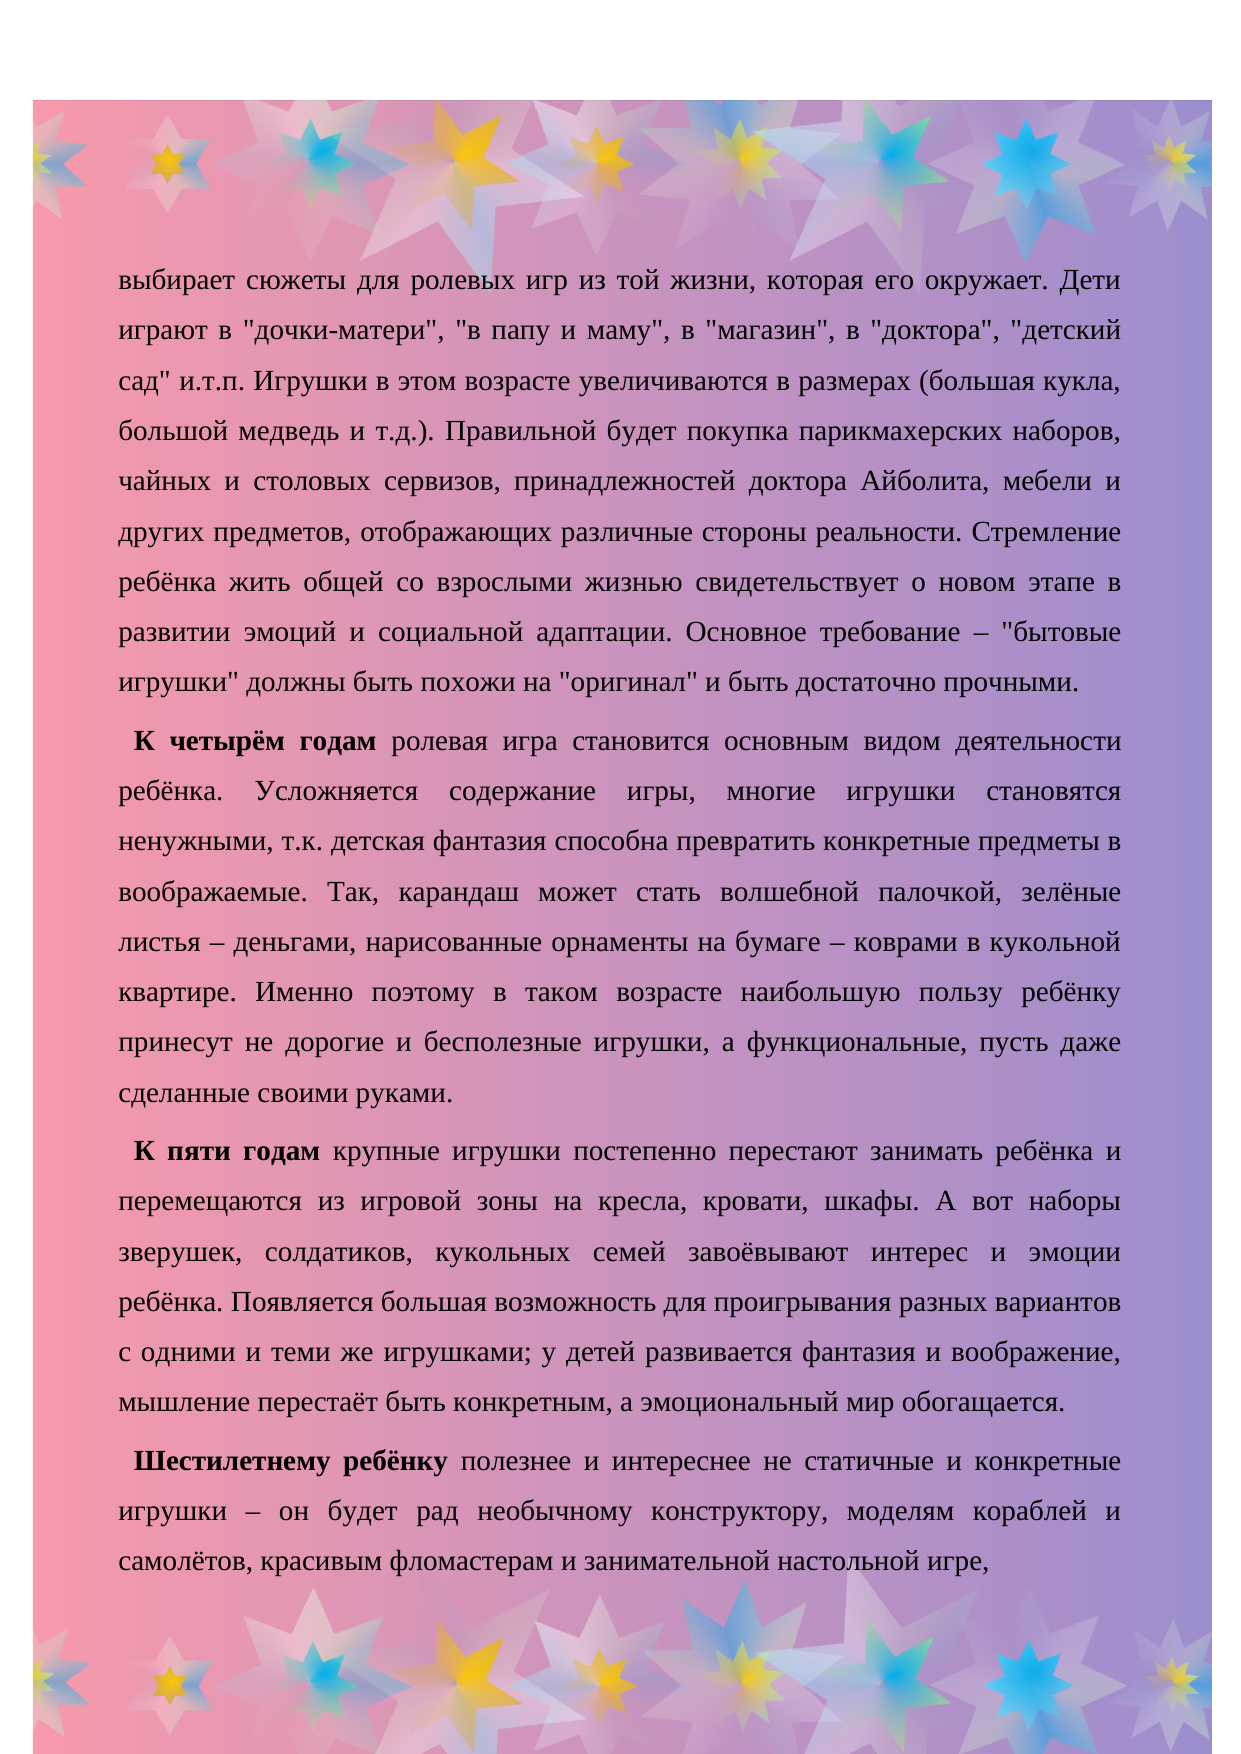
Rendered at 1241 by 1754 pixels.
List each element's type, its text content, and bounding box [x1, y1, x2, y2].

picture [32, 100, 1212, 1754]
text Шестилетнему ребёнку полезнее и интереснее не статичные и конкретные игрушки – он будет рад необычному конструктору, моделям кораблей и самолётов, красивым фломастерам и занимательной настольной игре, [118, 1443, 1122, 1577]
text К пяти годам крупные игрушки постепенно перестают занимать ребёнка и перемещаются из игровой зоны на кресла, кровати, шкафы. А вот наборы зверушек, солдатиков, кукольных семей завоёвывают интерес и эмоции ребёнка. Появляется большая возможность для проигрывания разных вариантов с одними и теми же игрушками; у детей развивается фантазия и воображение, мышление перестаёт быть конкретным, а эмоциональный мир обогащается. [118, 1133, 1122, 1418]
text выбирает сюжеты для ролевых игр из той жизни, которая его окружает. Дети играют в "дочки-матери", "в папу и маму", в "магазин", в "доктора", "детский сад" и.т.п. Игрушки в этом возрасте увеличиваются в размерах (большая кукла, большой медведь и т.д.). Правильной будет покупка парикмахерских наборов, чайных и столовых сервизов, принадлежностей доктора Айболита, мебели и других предметов, отображающих различные стороны реальности. Стремление ребёнка жить общей со взрослыми жизнью свидетельствует о новом этапе в развитии эмоций и социальной адаптации. Основное требование – "бытовые игрушки" должны быть похожи на "оригинал" и быть достаточно прочными. [118, 262, 1122, 698]
text К четырём годам ролевая игра становится основным видом деятельности ребёнка. Усложняется содержание игры, многие игрушки становятся ненужными, т.к. детская фантазия способна превратить конкретные предметы в воображаемые. Так, карандаш может стать волшебной палочкой, зелёные листья – деньгами, нарисованные орнаменты на бумаге – коврами в кукольной квартире. Именно поэтому в таком возрасте наибольшую пользу ребёнку принесут не дорогие и бесполезные игрушки, а функциональные, пусть даже сделанные своими руками. [118, 723, 1122, 1108]
